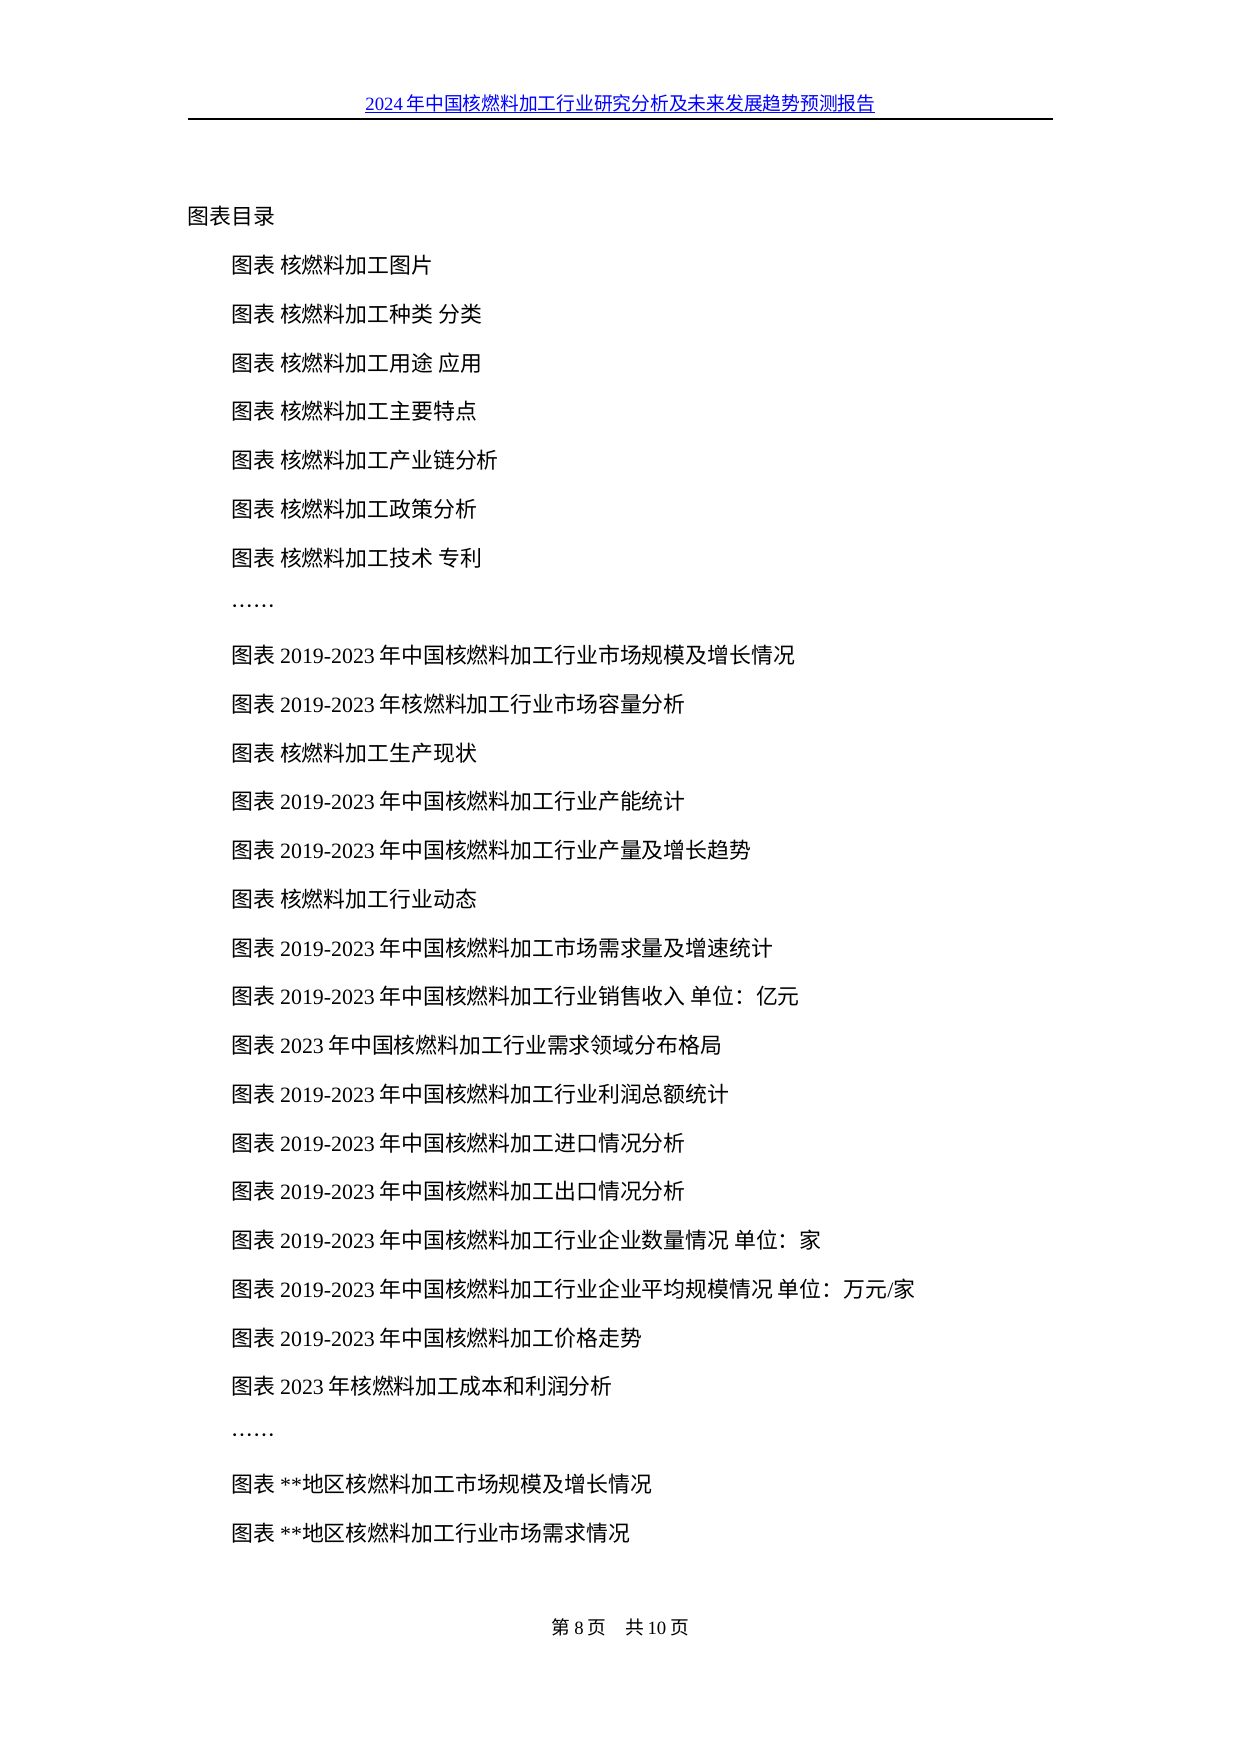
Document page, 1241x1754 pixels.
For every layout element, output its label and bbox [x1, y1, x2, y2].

text [187, 150, 1053, 1548]
